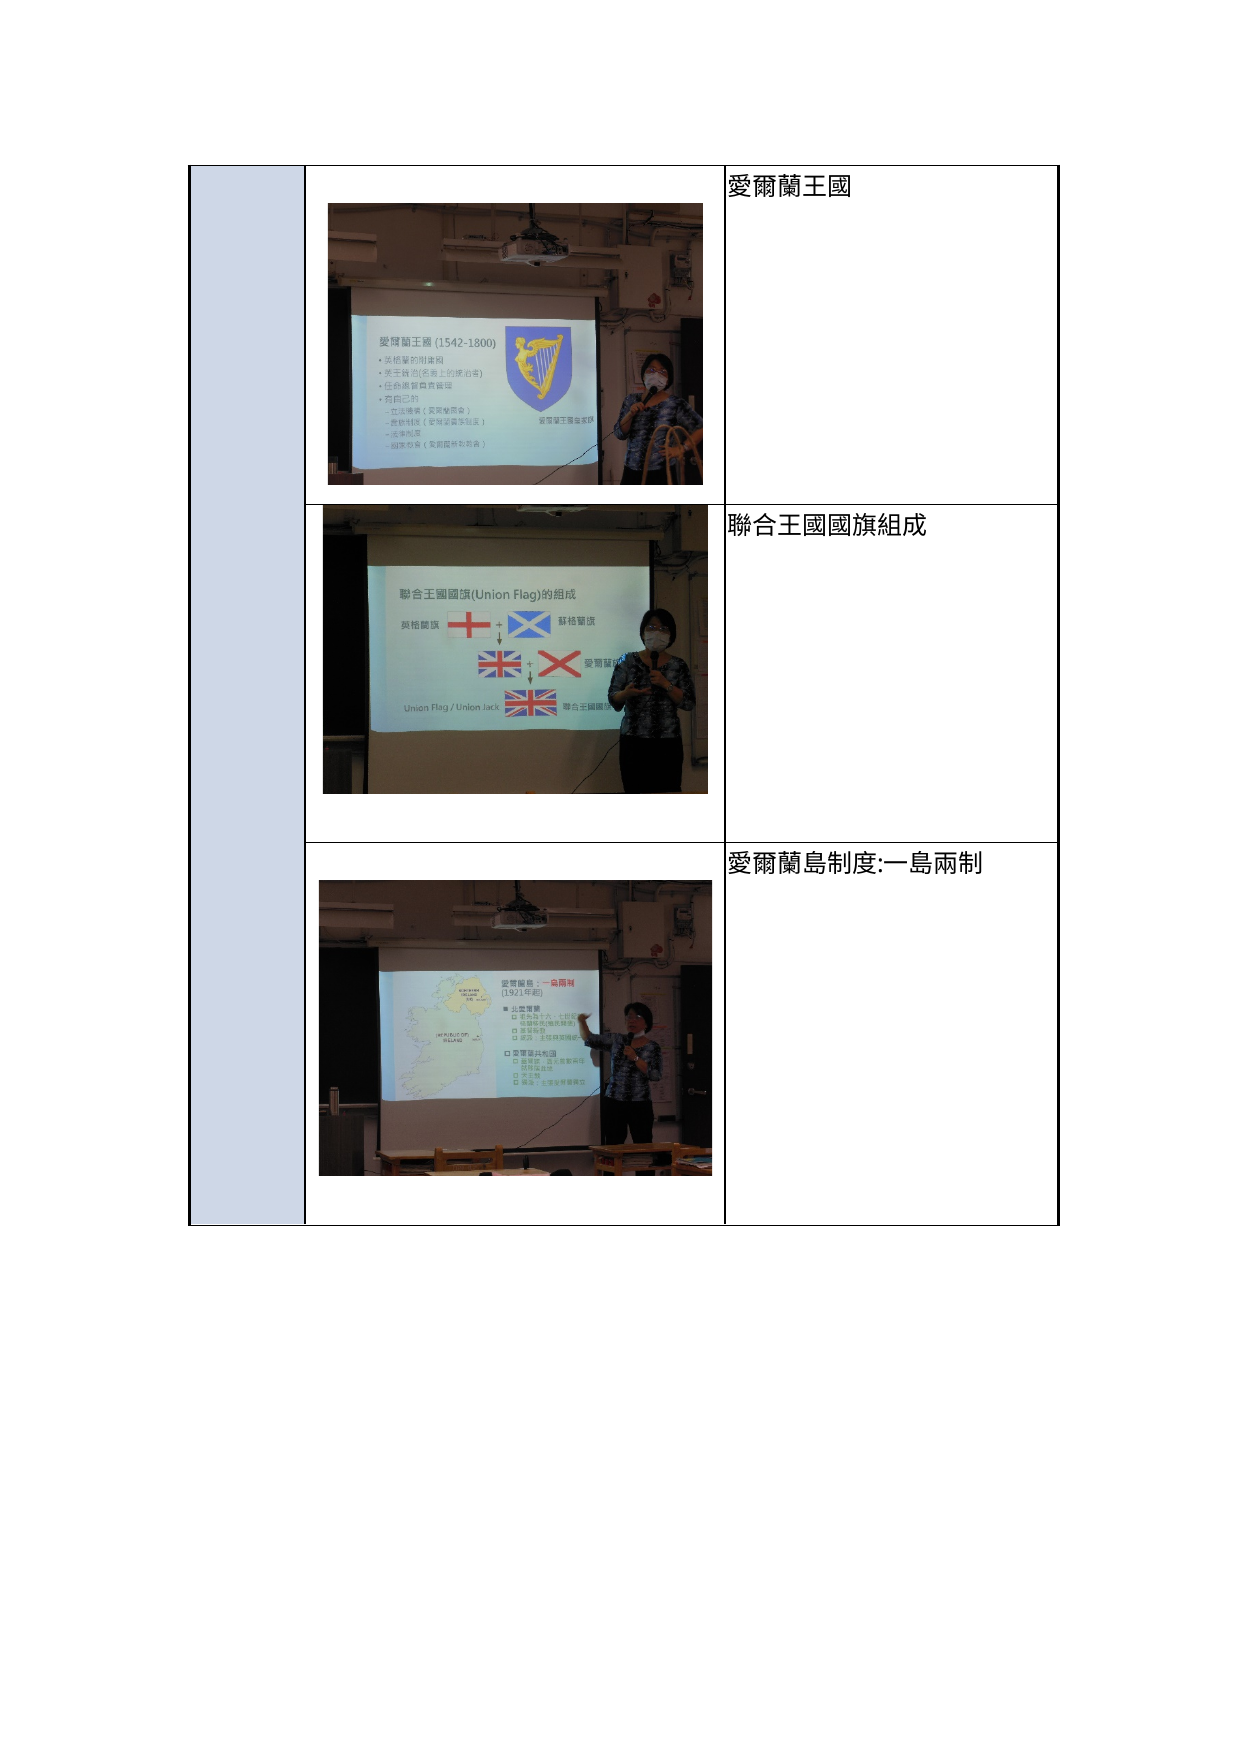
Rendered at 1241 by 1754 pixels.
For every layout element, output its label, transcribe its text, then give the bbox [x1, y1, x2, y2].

picture [327, 203, 703, 485]
picture [318, 880, 713, 1176]
table_cell 聯合王國國旗組成 [726, 505, 1057, 842]
table_cell [306, 505, 724, 842]
table_cell 愛爾蘭王國 [726, 166, 1057, 503]
table_cell [306, 843, 724, 1224]
table_cell [306, 166, 724, 503]
table_cell 愛爾蘭島制度:一島兩制 [726, 843, 1057, 1224]
picture [322, 505, 708, 794]
